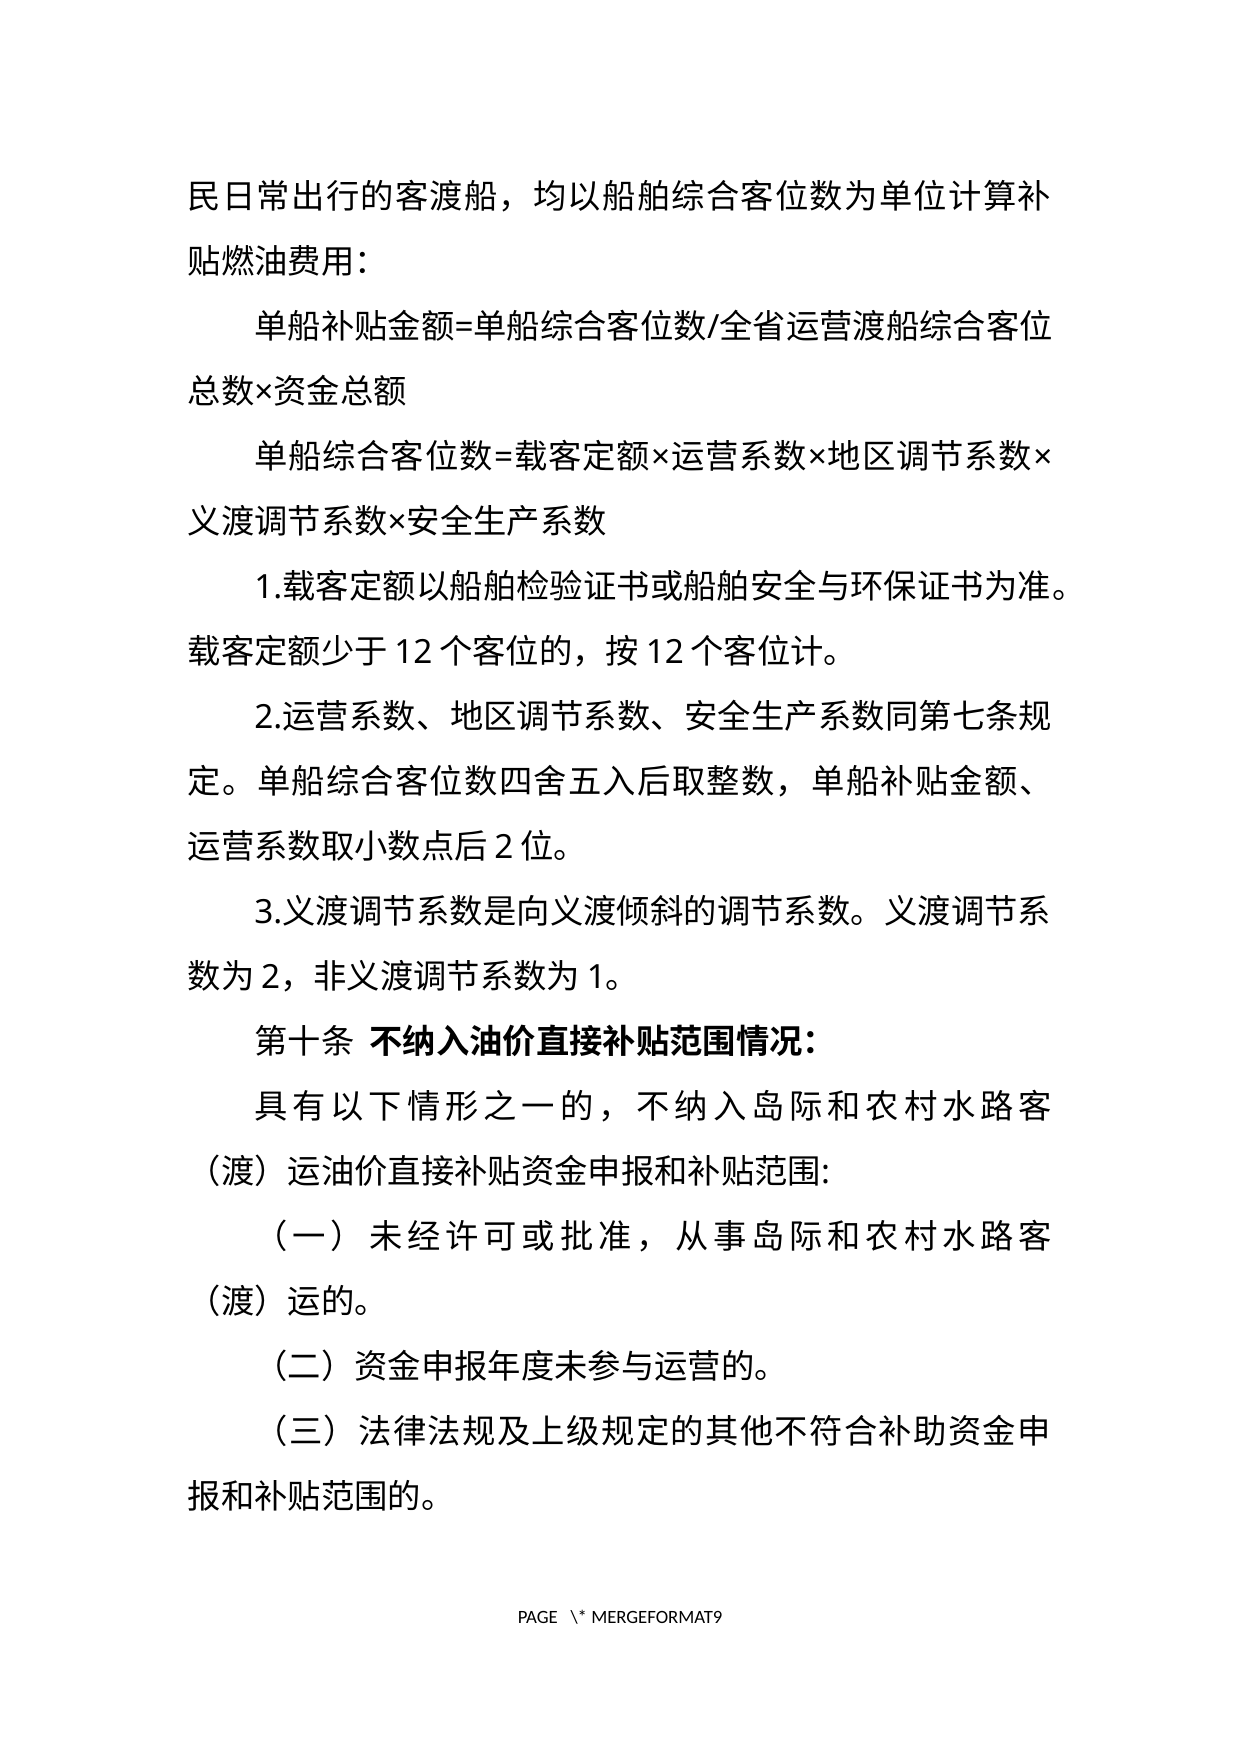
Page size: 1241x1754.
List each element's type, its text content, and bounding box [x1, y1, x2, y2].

text 第十条 不纳入油价直接补贴范围情况： [187, 1007, 1053, 1072]
text （一）未经许可或批准，从事岛际和农村水路客（渡）运的。 [187, 1202, 1053, 1332]
text 单船补贴金额=单船综合客位数/全省运营渡船综合客位总数×资金总额 [187, 292, 1053, 422]
text 具有以下情形之一的，不纳入岛际和农村水路客（渡）运油价直接补贴资金申报和补贴范围: [187, 1072, 1053, 1202]
text 单船综合客位数=载客定额×运营系数×地区调节系数×义渡调节系数×安全生产系数 [187, 422, 1053, 552]
text 2.运营系数、地区调节系数、安全生产系数同第七条规定。单船综合客位数四舍五入后取整数，单船补贴金额、运营系数取小数点后2位。 [187, 682, 1053, 877]
text 3.义渡调节系数是向义渡倾斜的调节系数。义渡调节系数为2，非义渡调节系数为1。 [187, 877, 1053, 1007]
text （三）法律法规及上级规定的其他不符合补助资金申报和补贴范围的。 [187, 1397, 1053, 1527]
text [187, 162, 1053, 292]
text （二）资金申报年度未参与运营的。 [187, 1332, 1053, 1397]
text 1.载客定额以船舶检验证书或船舶安全与环保证书为准。载客定额少于12个客位的，按12个客位计。 [187, 552, 1053, 682]
